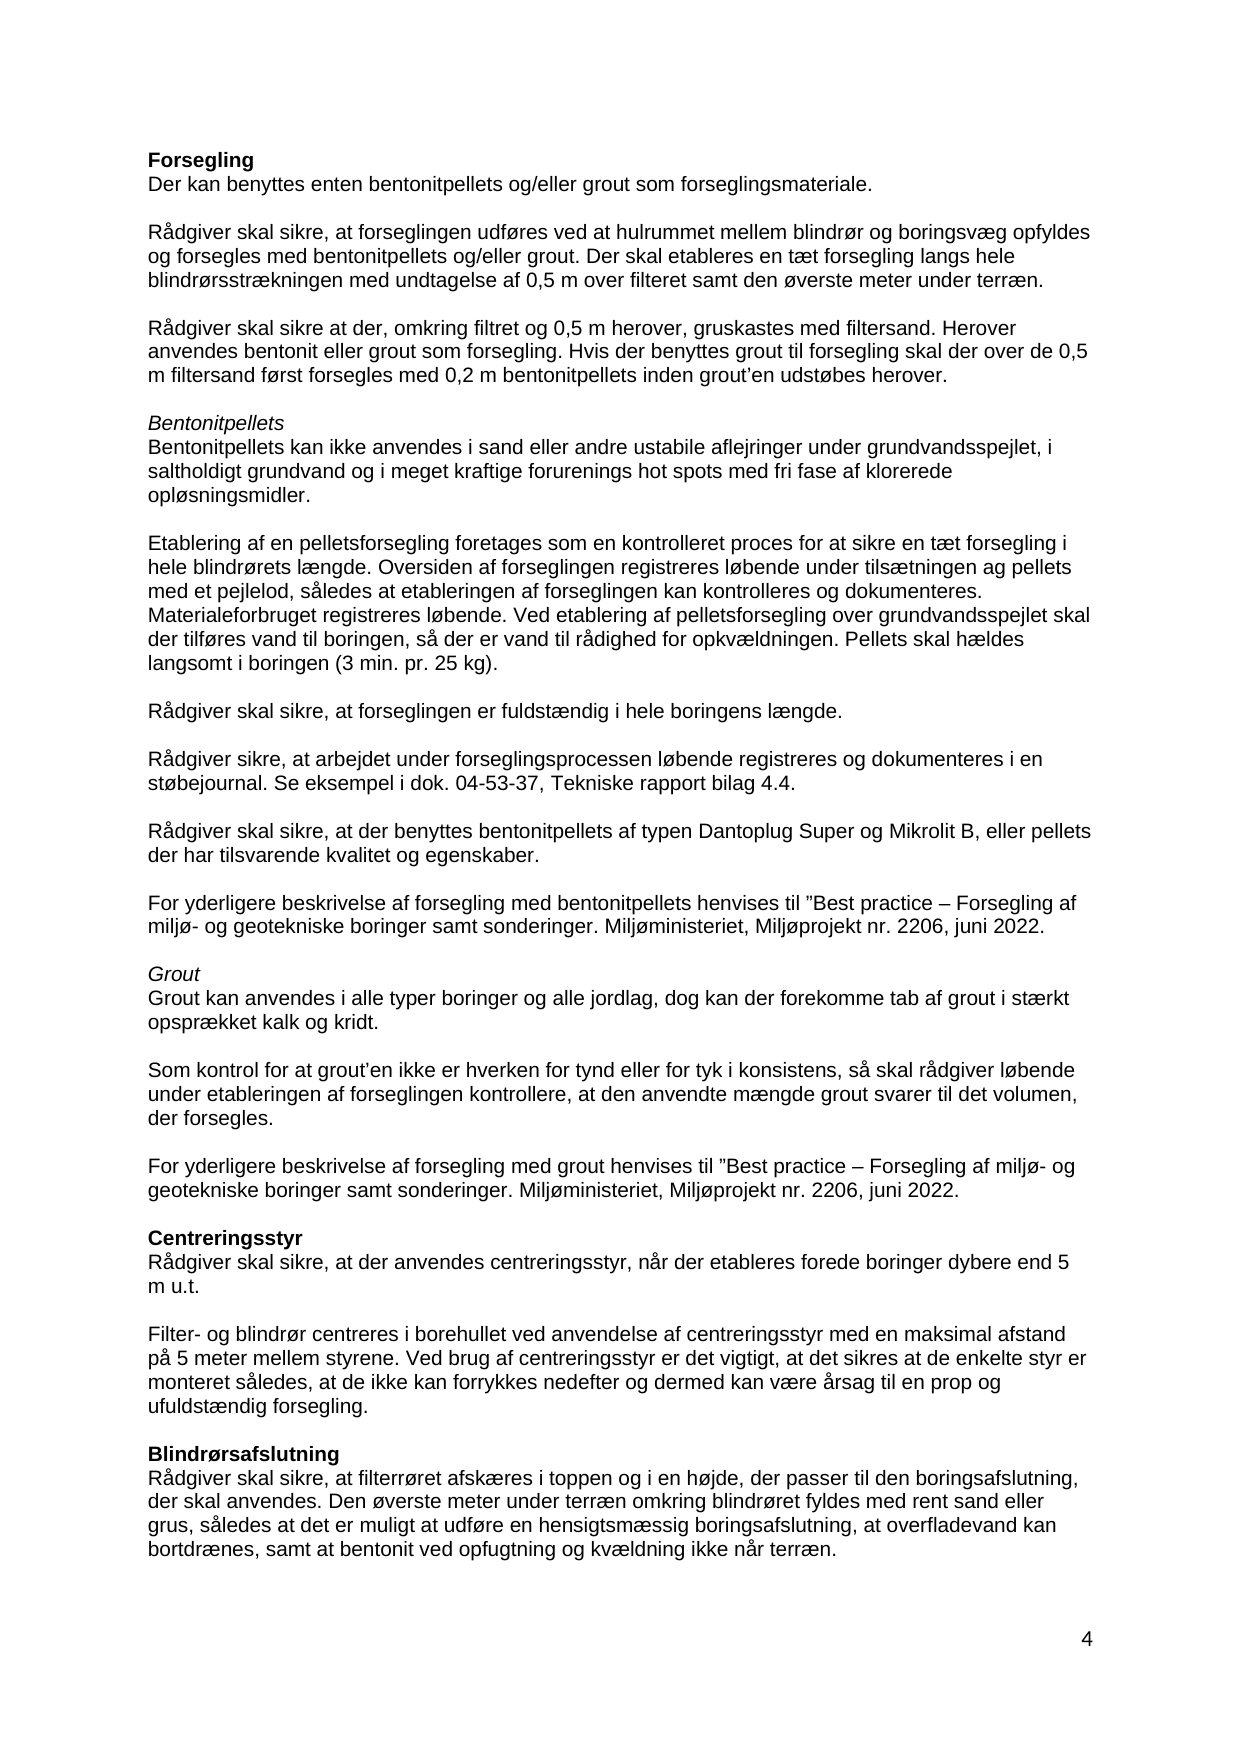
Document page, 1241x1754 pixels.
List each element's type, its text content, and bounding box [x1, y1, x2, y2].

text Grout kan anvendes i alle typer boringer og alle jordlag, dog kan der forekomme tab af grout i stærkt opsprækket kalk og kridt. [148, 986, 1092, 1034]
text Rådgiver skal sikre, at der benyttes bentonitpellets af typen Dantoplug Super og Mikrolit B, eller pellets der har tilsvarende kvalitet og egenskaber. [148, 818, 1092, 866]
text Rådgiver skal sikre, at filterrøret afskæres i toppen og i en højde, der passer til den boringsafslutning, der skal anvendes. Den øverste meter under terræn omkring blindrøret fyldes med rent sand eller grus, således at det er muligt at udføre en hensigtsmæssig boringsafslutning, at overfladevand kan bortdrænes, samt at bentonit ved opfugtning og kvældning ikke når terræn. [148, 1465, 1092, 1561]
text Der kan benyttes enten bentonitpellets og/eller grout som forseglingsmateriale. [148, 172, 1092, 196]
text Som kontrol for at grout’en ikke er hverken for tynd eller for tyk i konsistens, så skal rådgiver løbende under etableringen af forseglingen kontrollere, at den anvendte mængde grout svarer til det volumen, der forsegles. [148, 1058, 1092, 1130]
text For yderligere beskrivelse af forsegling med bentonitpellets henvises til ”Best practice – Forsegling af miljø- og geotekniske boringer samt sonderinger. Miljøministeriet, Miljøprojekt nr. 2206, juni 2022. [148, 890, 1092, 938]
text Rådgiver skal sikre at der, omkring filtret og 0,5 m herover, gruskastes med filtersand. Herover anvendes bentonit eller grout som forsegling. Hvis der benyttes grout til forsegling skal der over de 0,5 m filtersand først forsegles med 0,2 m bentonitpellets inden grout’en udstøbes herover. [148, 315, 1092, 387]
text For yderligere beskrivelse af forsegling med grout henvises til ”Best practice – Forsegling af miljø- og geotekniske boringer samt sonderinger. Miljøministeriet, Miljøprojekt nr. 2206, juni 2022. [148, 1154, 1092, 1202]
text Grout [148, 962, 1092, 986]
text Rådgiver skal sikre, at forseglingen udføres ved at hulrummet mellem blindrør og boringsvæg opfyldes og forsegles med bentonitpellets og/eller grout. Der skal etableres en tæt forsegling langs hele blindrørsstrækningen med undtagelse af 0,5 m over filteret samt den øverste meter under terræn. [148, 219, 1092, 291]
text Blindrørsafslutning [148, 1441, 1092, 1465]
text Bentonitpellets [148, 411, 1092, 435]
text Rådgiver sikre, at arbejdet under forseglingsprocessen løbende registreres og dokumenteres i en støbejournal. Se eksempel i dok. 04-53-37, Tekniske rapport bilag 4.4. [148, 747, 1092, 794]
text Filter- og blindrør centreres i borehullet ved anvendelse af centreringsstyr med en maksimal afstand på 5 meter mellem styrene. Ved brug af centreringsstyr er det vigtigt, at det sikres at de enkelte styr er monteret således, at de ikke kan forrykkes nedefter og dermed kan være årsag til en prop og ufuldstændig forsegling. [148, 1322, 1092, 1417]
text Rådgiver skal sikre, at der anvendes centreringsstyr, når der etableres forede boringer dybere end 5 m u.t. [148, 1250, 1092, 1298]
text Bentonitpellets kan ikke anvendes i sand eller andre ustabile aflejringer under grundvandsspejlet, i saltholdigt grundvand og i meget kraftige forurenings hot spots med fri fase af klorerede opløsningsmidler. [148, 435, 1092, 507]
text Etablering af en pelletsforsegling foretages som en kontrolleret proces for at sikre en tæt forsegling i hele blindrørets længde. Oversiden af forseglingen registreres løbende under tilsætningen ag pellets med et pejlelod, således at etableringen af forseglingen kan kontrolleres og dokumenteres. Materialeforbruget registreres løbende. Ved etablering af pelletsforsegling over grundvandsspejlet skal der tilføres vand til boringen, så der er vand til rådighed for opkvældningen. Pellets skal hældes langsomt i boringen (3 min. pr. 25 kg). [148, 531, 1092, 675]
text Forsegling [148, 148, 1092, 172]
text Centreringsstyr [148, 1226, 1092, 1250]
text Rådgiver skal sikre, at forseglingen er fuldstændig i hele boringens længde. [148, 699, 1092, 723]
